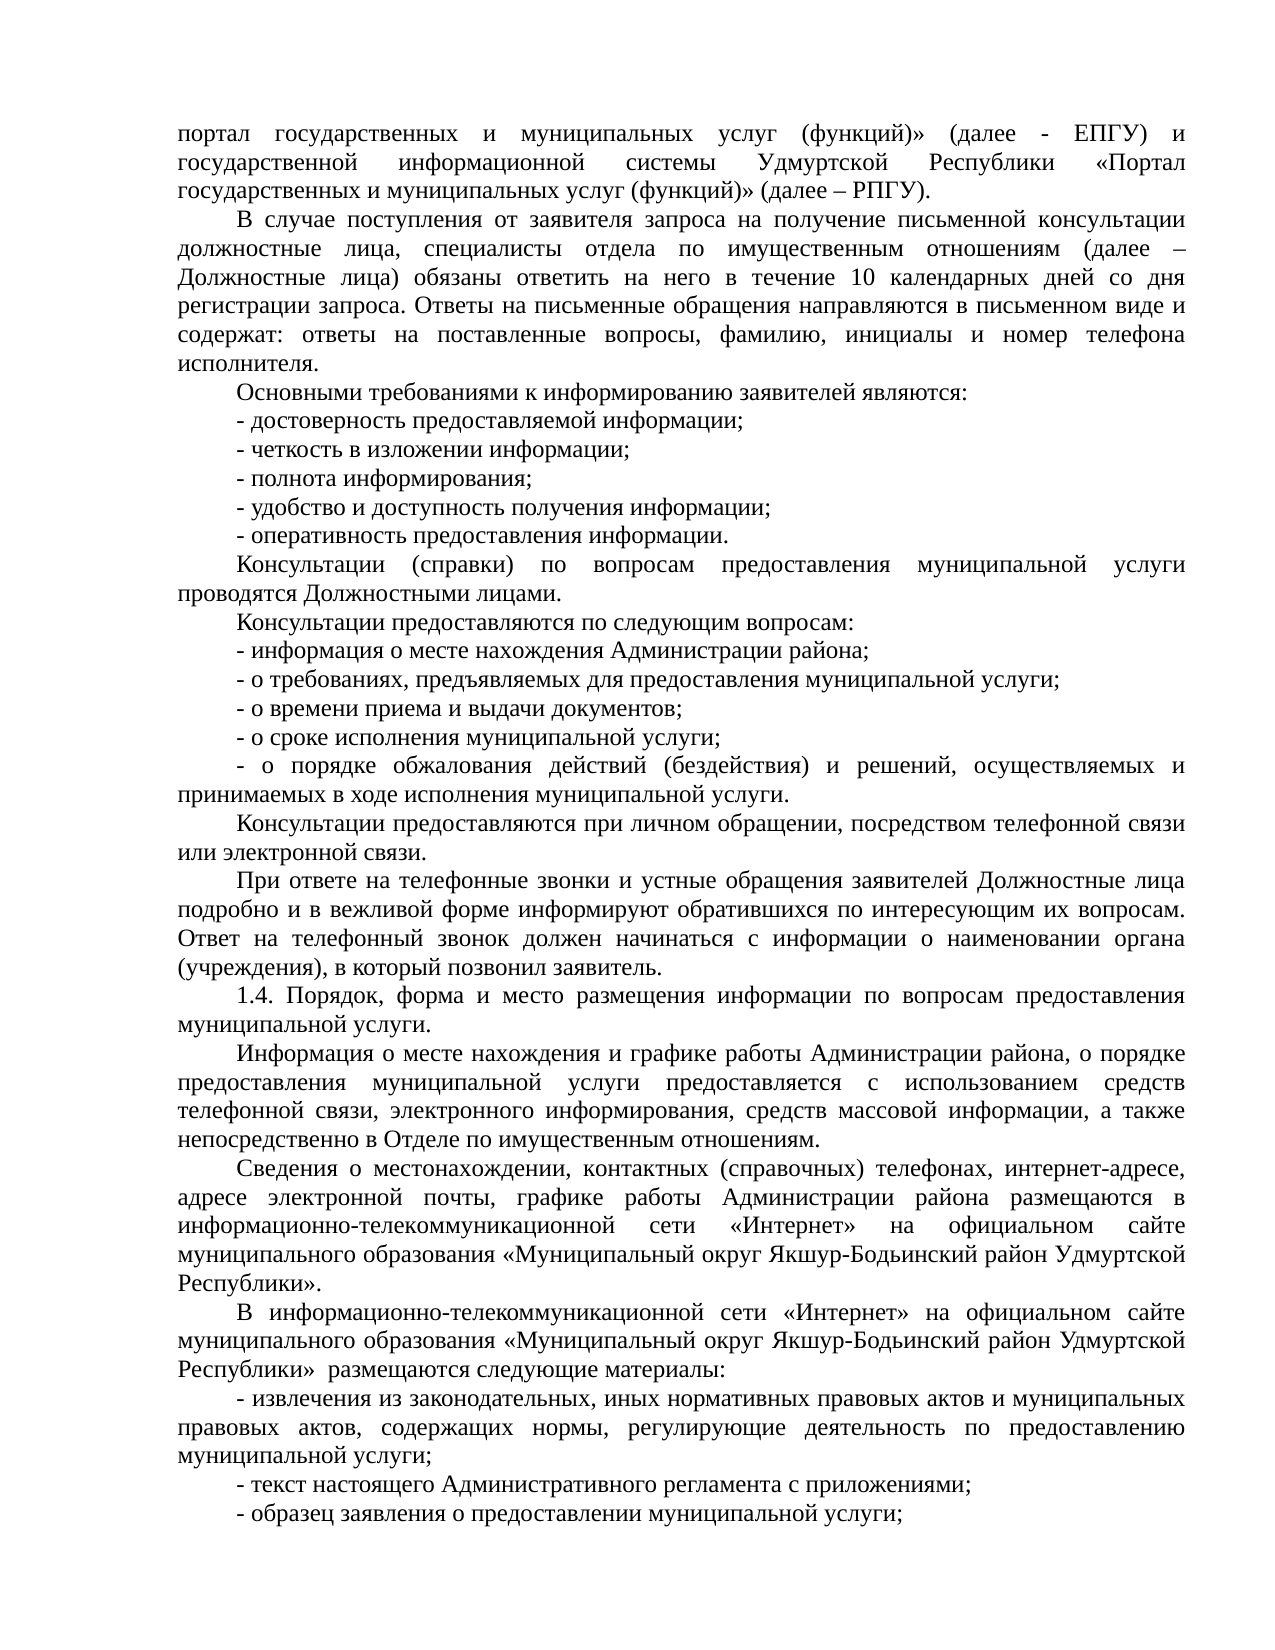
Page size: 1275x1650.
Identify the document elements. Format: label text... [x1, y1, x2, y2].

list В информационно-телекоммуникационной сети «Интернет» на официальном сайте муниципального образования «Муниципальный округ Якшур-Бодьинский район Удмуртской Республики» размещаются следующие материалы: [177, 1297, 1186, 1383]
list Консультации предоставляются по следующим вопросам: [177, 607, 1186, 636]
list - удобство и доступность получения информации; [177, 492, 1186, 521]
list Консультации предоставляются при личном обращении, посредством телефонной связи или электронной связи. [177, 808, 1186, 866]
list - четкость в изложении информации; [177, 434, 1186, 463]
text Информация о месте нахождения и графике работы Администрации района, о порядке предоставления муниципальной услуги предоставляется с использованием средств телефонной связи, электронного информирования, средств массовой информации, а также непосредственно в Отделе по имущественным отношениям. [177, 1038, 1186, 1153]
list - о сроке исполнения муниципальной услуги; [177, 722, 1186, 751]
list При ответе на телефонные звонки и устные обращения заявителей Должностные лица подробно и в вежливой форме информируют обратившихся по интересующим их вопросам. Ответ на телефонный звонок должен начинаться с информации о наименовании органа (учреждения), в который позвонил заявитель. [177, 866, 1186, 981]
list - текст настоящего Административного регламента с приложениями; [177, 1469, 1186, 1498]
text Сведения о местонахождении, контактных (справочных) телефонах, интернет-адресе, адресе электронной почты, графике работы Администрации района размещаются в информационно-телекоммуникационной сети «Интернет» на официальном сайте муниципального образования «Муниципальный округ Якшур-Бодьинский район Удмуртской Республики». [177, 1153, 1186, 1297]
list - о порядке обжалования действий (бездействия) и решений, осуществляемых и принимаемых в ходе исполнения муниципальной услуги. [177, 751, 1186, 808]
list - извлечения из законодательных, иных нормативных правовых актов и муниципальных правовых актов, содержащих нормы, регулирующие деятельность по предоставлению муниципальной услуги; [177, 1383, 1186, 1469]
list Основными требованиями к информированию заявителей являются: [177, 377, 1186, 406]
text - информация о месте нахождения Администрации района; [177, 636, 1186, 664]
list - полнота информирования; [177, 463, 1186, 492]
list 1.4. Порядок, форма и место размещения информации по вопросам предоставления муниципальной услуги. [177, 981, 1186, 1038]
text В случае поступления от заявителя запроса на получение письменной консультации должностные лица, специалисты отдела по имущественным отношениям (далее – Должностные лица) обязаны ответить на него в течение 10 календарных дней со дня регистрации запроса. Ответы на письменные обращения направляются в письменном виде и содержат: ответы на поставленные вопросы, фамилию, инициалы и номер телефона исполнителя. [177, 204, 1186, 377]
list - о требованиях, предъявляемых для предоставления муниципальной услуги; [177, 664, 1186, 693]
list - достоверность предоставляемой информации; [177, 406, 1186, 434]
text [177, 118, 1186, 204]
list - образец заявления о предоставлении муниципальной услуги; [177, 1498, 1186, 1527]
list - оперативность предоставления информации. [177, 521, 1186, 549]
list - о времени приема и выдачи документов; [177, 693, 1186, 722]
list Консультации (справки) по вопросам предоставления муниципальной услуги проводятся Должностными лицами. [177, 549, 1186, 607]
